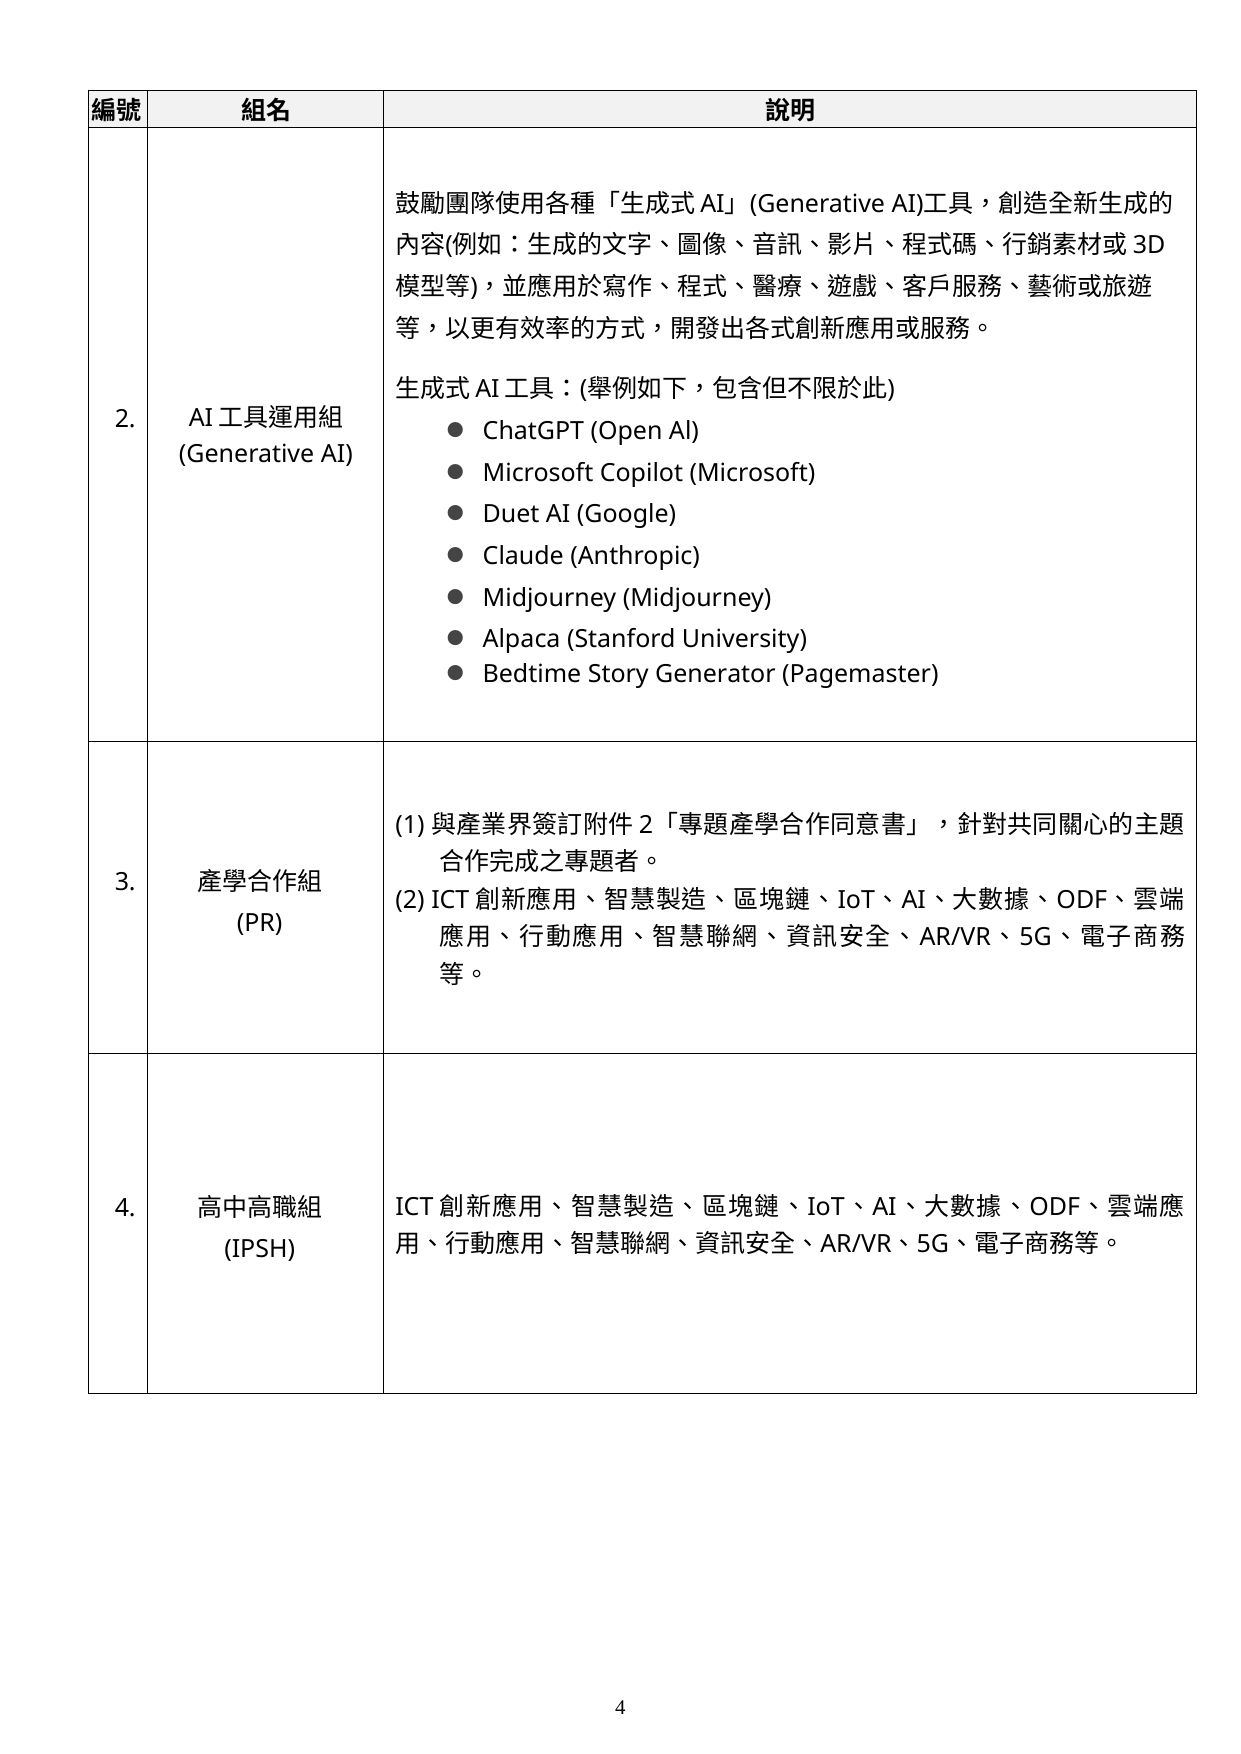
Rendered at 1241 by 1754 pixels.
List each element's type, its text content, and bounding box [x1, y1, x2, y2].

table_header 編號 [89, 91, 147, 127]
table_cell [89, 742, 147, 1053]
table_cell [89, 1054, 147, 1393]
table_cell 高中高職組 (IPSH) [148, 1054, 383, 1393]
table_cell [89, 128, 147, 741]
table_cell ICT創新應用、智慧製造、區塊鏈、IoT、AI、大數據、ODF、雲端應用、行動應用、智慧聯網、資訊安全、AR/VR、5G、電子商務等。 [384, 1054, 1196, 1393]
table_cell 鼓勵團隊使用各種「生成式AI」(Generative AI)工具，創造全新生成的內容(例如：生成的文字、圖像、音訊、影片、程式碼、行銷素材或3D模型等)，並應用於寫作、程式、醫療、遊戲、客戶服務、藝術或旅遊等，以更有效率的方式，開發出各式創新應用或服務。 生成式AI工具：(舉例如下，包含但不限於此) ChatGPT (Open Al) Microsoft Copilot (Microsoft) Duet AI (Google) Claude (Anthropic) Midjourney (Midjourney) Alpaca (Stanford University) Bedtime Story Generator (Pagemaster) [384, 128, 1196, 741]
table_cell AI工具運用組 (Generative AI) [148, 128, 383, 741]
table_cell 產學合作組 (PR) [148, 742, 383, 1053]
table_header 說明 [384, 91, 1196, 127]
table_cell 與產業界簽訂附件2「專題產學合作同意書」，針對共同關心的主題合作完成之專題者。 ICT創新應用、智慧製造、區塊鏈、IoT、AI、大數據、ODF、雲端應用、行動應用、智慧聯網、資訊安全、AR/VR、5G、電子商務等。 [384, 742, 1196, 1053]
table_header 組名 [148, 91, 383, 127]
